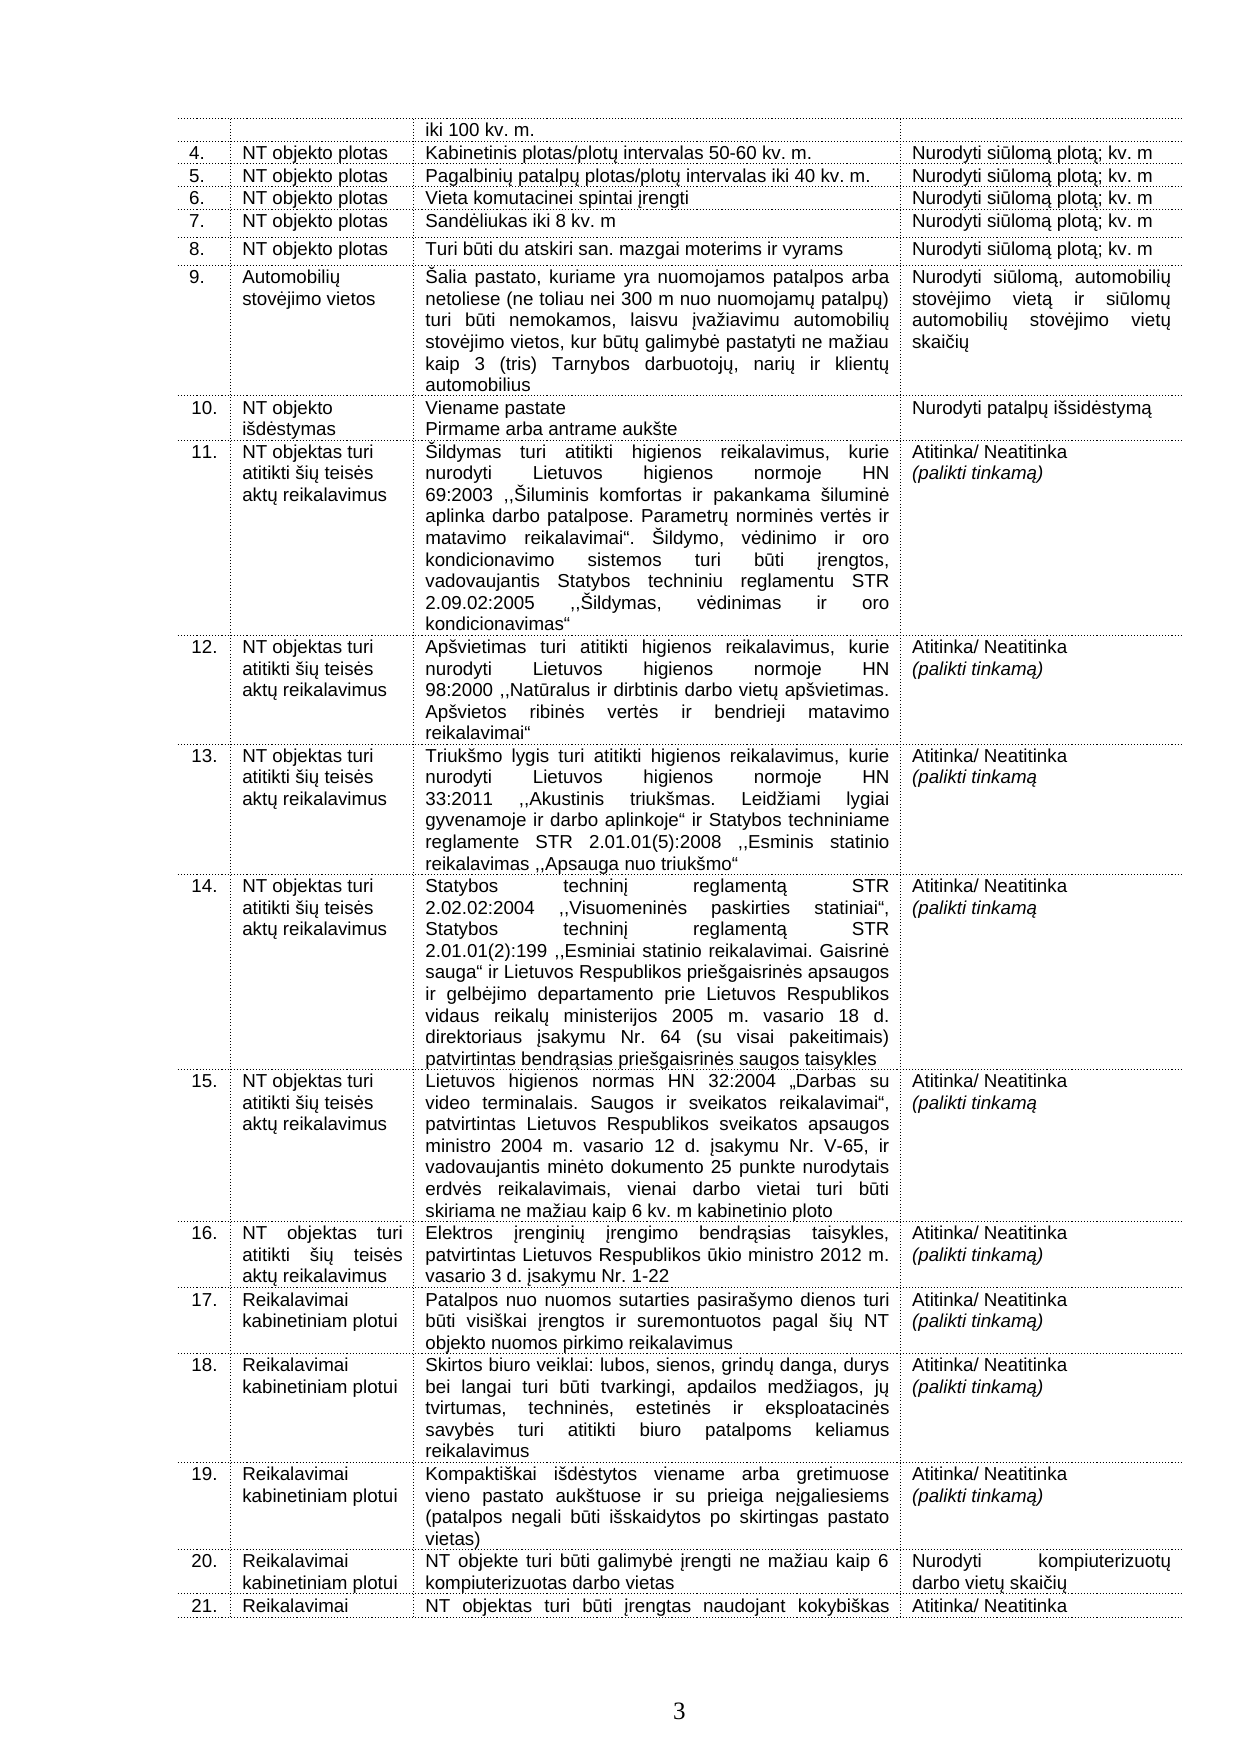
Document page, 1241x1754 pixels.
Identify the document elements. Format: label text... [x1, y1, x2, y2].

table_cell Nurodyti siūlomą, automobilių stovėjimo vietą ir siūlomų automobilių stovėjimo vietų skaičių [901, 265, 1182, 395]
table_cell Elektros įrenginių įrengimo bendrąsias taisykles, patvirtintas Lietuvos Respublikos ūkio ministro 2012 m. vasario 3 d. įsakymu Nr. 1-22 [414, 1221, 901, 1287]
table_cell Nurodyti siūlomą plotą; kv. m [901, 209, 1182, 237]
table_cell 12. [178, 635, 231, 743]
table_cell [414, 1593, 901, 1617]
table_cell Nurodyti siūlomą plotą; kv. m [901, 163, 1182, 186]
table_cell Kabinetinis plotas/plotų intervalas 50-60 kv. m. [414, 141, 901, 163]
table_cell Atitinka/ Neatitinka (palikti tinkamą) [901, 440, 1182, 635]
table_cell Turi būti du atskiri san. mazgai moterims ir vyrams [414, 237, 901, 265]
table_cell NT objektas turi atitikti šių teisės aktų reikalavimus [231, 440, 414, 635]
table_cell 15. [178, 1069, 231, 1221]
table_cell Atitinka/ Neatitinka (palikti tinkamą) [901, 1221, 1182, 1287]
table_cell Šalia pastato, kuriame yra nuomojamos patalpos arba netoliese (ne toliau nei 300 m nuo nuomojamų patalpų) turi būti nemokamos, laisvu įvažiavimu automobilių stovėjimo vietos, kur būtų galimybė pastatyti ne mažiau kaip 3 (tris) Tarnybos darbuotojų, narių ir klientų automobilius [414, 265, 901, 395]
table_cell NT objekto plotas [231, 237, 414, 265]
table_cell 9. [178, 265, 231, 395]
table_cell Sandėliukas iki 8 kv. m [414, 209, 901, 237]
table_cell NT objektas turi atitikti šių teisės aktų reikalavimus [231, 1069, 414, 1221]
table_cell 18. [178, 1353, 231, 1462]
table_cell NT objekte turi būti galimybė įrengti ne mažiau kaip 6 kompiuterizuotas darbo vietas [414, 1549, 901, 1593]
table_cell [901, 118, 1182, 141]
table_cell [901, 1593, 1182, 1617]
table_cell Atitinka/ Neatitinka (palikti tinkamą) [901, 635, 1182, 743]
table_cell 13. [178, 744, 231, 874]
table_cell Kompaktiškai išdėstytos viename arba gretimuose vieno pastato aukštuose ir su prieiga neįgaliesiems (patalpos negali būti išskaidytos po skirtingas pastato vietas) [414, 1462, 901, 1549]
table_cell Reikalavimai kabinetiniam plotui [231, 1462, 414, 1549]
table_cell 14. [178, 874, 231, 1069]
table_cell Nurodyti siūlomą plotą; kv. m [901, 141, 1182, 163]
table_cell Nurodyti siūlomą plotą; kv. m [901, 237, 1182, 265]
table_cell NT objekto išdėstymas [231, 395, 414, 439]
table_cell Pagalbinių patalpų plotas/plotų intervalas iki 40 kv. m. [414, 163, 901, 186]
table_cell 4. [178, 141, 231, 163]
table_cell Reikalavimai kabinetiniam plotui [231, 1549, 414, 1593]
table_cell Atitinka/ Neatitinka (palikti tinkamą [901, 874, 1182, 1069]
table_cell Viename pastate Pirmame arba antrame aukšte [414, 395, 901, 439]
table_cell NT objektas turi atitikti šių teisės aktų reikalavimus [231, 1221, 414, 1287]
table_cell 21. [178, 1593, 231, 1617]
table_cell 3. [178, 118, 231, 141]
table_cell NT objekto plotas [231, 209, 414, 237]
table_cell NT objekto plotas [231, 141, 414, 163]
table_cell 17. [178, 1287, 231, 1353]
table_cell Reikalavimai kabinetiniam plotui [231, 1287, 414, 1353]
table_cell 6. [178, 186, 231, 208]
table_cell Šildymas turi atitikti higienos reikalavimus, kurie nurodyti Lietuvos higienos normoje HN 69:2003 ,,Šiluminis komfortas ir pakankama šiluminė aplinka darbo patalpose. Parametrų norminės vertės ir matavimo reikalavimai“. Šildymo, vėdinimo ir oro kondicionavimo sistemos turi būti įrengtos, vadovaujantis Statybos techniniu reglamentu STR 2.09.02:2005 ,,Šildymas, vėdinimas ir oro kondicionavimas“ [414, 440, 901, 635]
table_cell Reikalavimai kabinetiniam plotui [231, 1353, 414, 1462]
table_cell 19. [178, 1462, 231, 1549]
table_cell Statybos techninį reglamentą STR 2.02.02:2004 ,,Visuomeninės paskirties statiniai“, Statybos techninį reglamentą STR 2.01.01(2):199 ,,Esminiai statinio reikalavimai. Gaisrinė sauga“ ir Lietuvos Respublikos priešgaisrinės apsaugos ir gelbėjimo departamento prie Lietuvos Respublikos vidaus reikalų ministerijos 2005 m. vasario 18 d. direktoriaus įsakymu Nr. 64 (su visai pakeitimais) patvirtintas bendrąsias priešgaisrinės saugos taisykles [414, 874, 901, 1069]
table_cell 7. [178, 209, 231, 237]
table_cell Patalpos nuo nuomos sutarties pasirašymo dienos turi būti visiškai įrengtos ir suremontuotos pagal šių NT objekto nuomos pirkimo reikalavimus [414, 1287, 901, 1353]
table_cell Atitinka/ Neatitinka (palikti tinkamą) [901, 1353, 1182, 1462]
table_cell NT objekto plotas [231, 163, 414, 186]
table_cell 10. [178, 395, 231, 439]
table_cell NT objekto plotas [231, 118, 414, 141]
table_cell Vieta komutacinei spintai įrengti [414, 186, 901, 208]
table_cell 16. [178, 1221, 231, 1287]
table_cell NT objektas turi atitikti šių teisės aktų reikalavimus [231, 744, 414, 874]
table_cell Atitinka/ Neatitinka (palikti tinkamą) [901, 1287, 1182, 1353]
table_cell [414, 118, 901, 141]
table_cell Nurodyti kompiuterizuotų darbo vietų skaičių [901, 1549, 1182, 1593]
table_cell Apšvietimas turi atitikti higienos reikalavimus, kurie nurodyti Lietuvos higienos normoje HN 98:2000 ,,Natūralus ir dirbtinis darbo vietų apšvietimas. Apšvietos ribinės vertės ir bendrieji matavimo reikalavimai“ [414, 635, 901, 743]
table_cell Automobilių stovėjimo vietos [231, 265, 414, 395]
table_cell Atitinka/ Neatitinka (palikti tinkamą [901, 1069, 1182, 1221]
table_cell 8. [178, 237, 231, 265]
table_cell Atitinka/ Neatitinka (palikti tinkamą [901, 744, 1182, 874]
table_cell Skirtos biuro veiklai: lubos, sienos, grindų danga, durys bei langai turi būti tvarkingi, apdailos medžiagos, jų tvirtumas, techninės, estetinės ir eksploatacinės savybės turi atitikti biuro patalpoms keliamus reikalavimus [414, 1353, 901, 1462]
table_cell 11. [178, 440, 231, 635]
table_cell NT objektas turi atitikti šių teisės aktų reikalavimus [231, 874, 414, 1069]
table_cell Nurodyti patalpų išsidėstymą [901, 395, 1182, 439]
table_cell Triukšmo lygis turi atitikti higienos reikalavimus, kurie nurodyti Lietuvos higienos normoje HN 33:2011 ,,Akustinis triukšmas. Leidžiami lygiai gyvenamoje ir darbo aplinkoje“ ir Statybos techniniame reglamente STR 2.01.01(5):2008 ,,Esminis statinio reikalavimas ,,Apsauga nuo triukšmo“ [414, 744, 901, 874]
table_cell Lietuvos higienos normas HN 32:2004 „Darbas su video terminalais. Saugos ir sveikatos reikalavimai“, patvirtintas Lietuvos Respublikos sveikatos apsaugos ministro 2004 m. vasario 12 d. įsakymu Nr. V-65, ir vadovaujantis minėto dokumento 25 punkte nurodytais erdvės reikalavimais, vienai darbo vietai turi būti skiriama ne mažiau kaip 6 kv. m kabinetinio ploto [414, 1069, 901, 1221]
table_cell 20. [178, 1549, 231, 1593]
table_cell Nurodyti siūlomą plotą; kv. m [901, 186, 1182, 208]
table_cell NT objekto plotas [231, 186, 414, 208]
table_cell 5. [178, 163, 231, 186]
table_cell NT objektas turi atitikti šių teisės aktų reikalavimus [231, 635, 414, 743]
table_cell Atitinka/ Neatitinka (palikti tinkamą) [901, 1462, 1182, 1549]
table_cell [231, 1593, 414, 1617]
